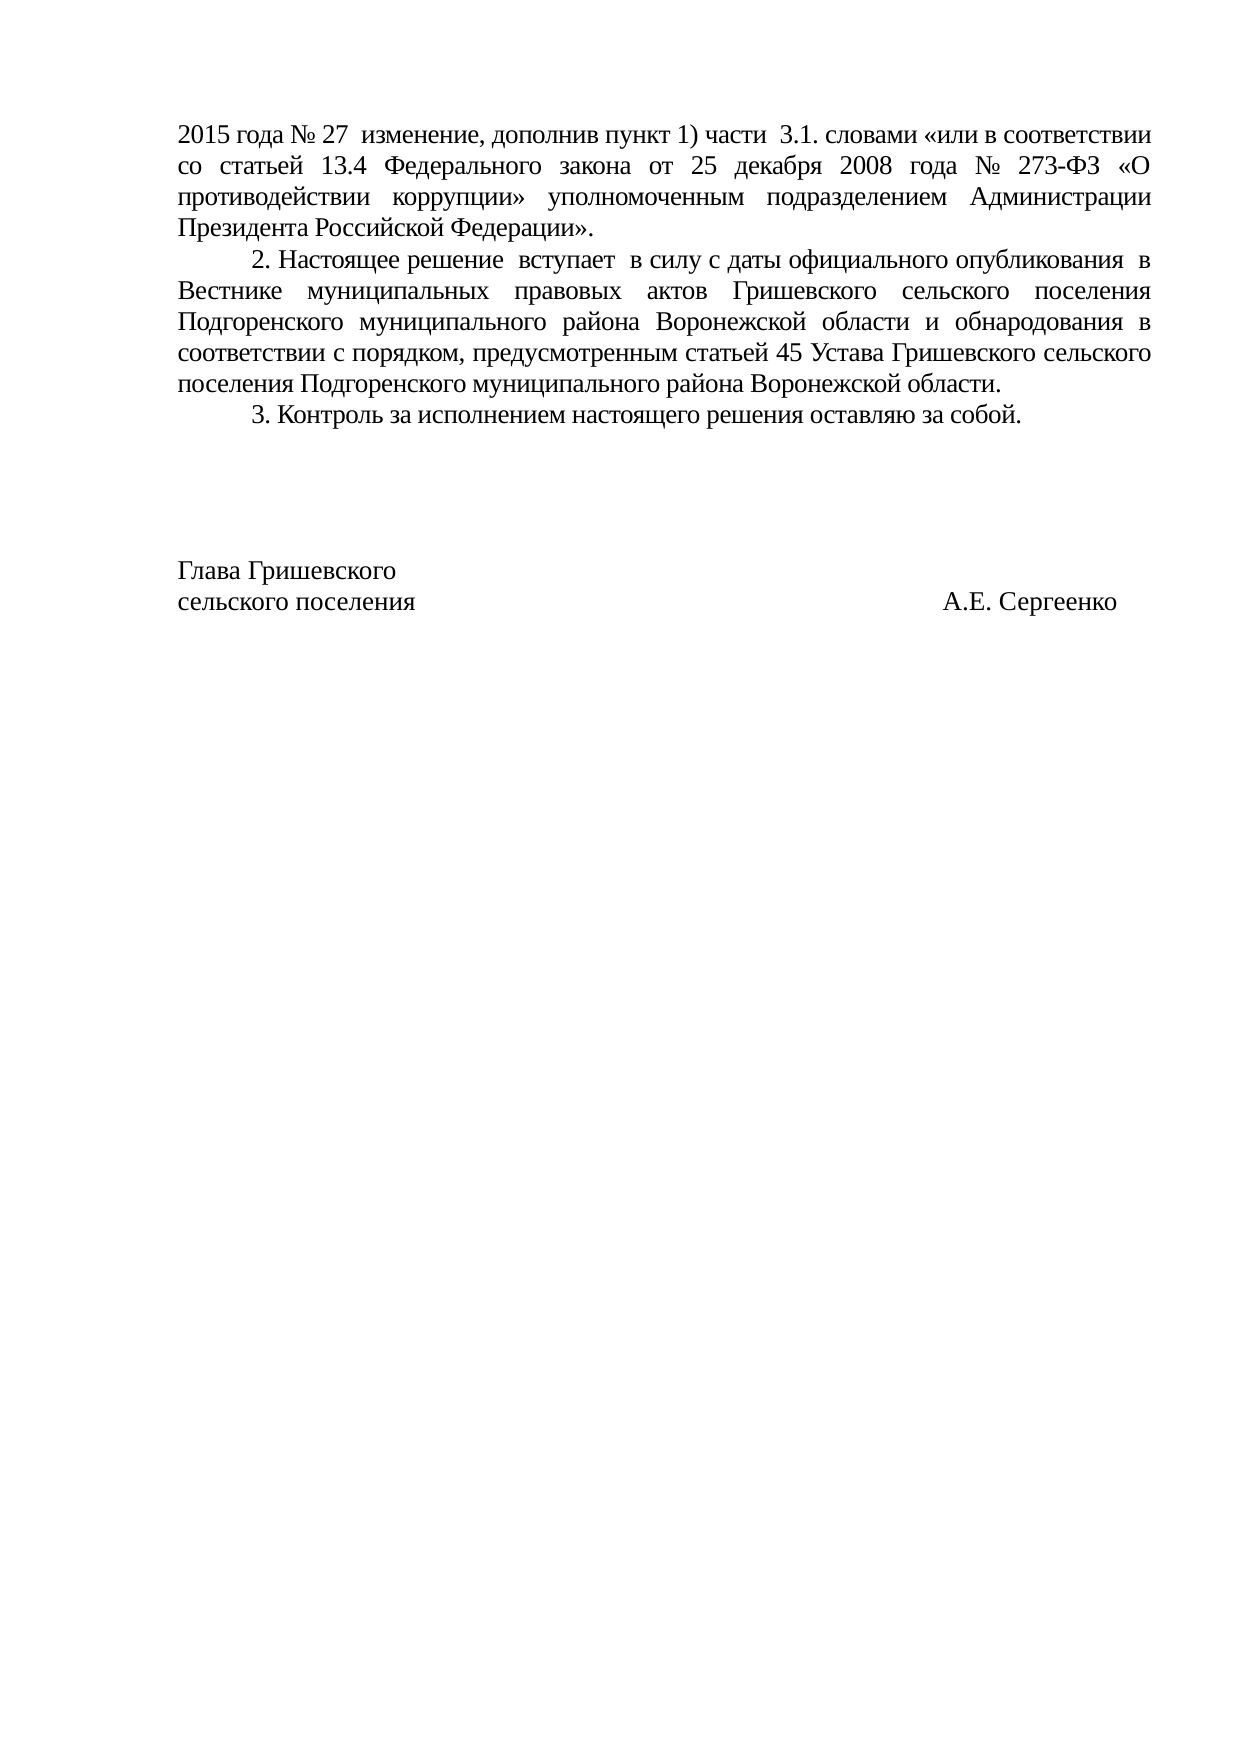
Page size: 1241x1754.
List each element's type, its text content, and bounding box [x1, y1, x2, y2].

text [177, 118, 1152, 243]
text 3. Контроль за исполнением настоящего решения оставляю за собой. [177, 398, 1152, 429]
text сельского поселения А.Е. Сергеенко [177, 585, 1152, 616]
text Глава Гришевского [177, 554, 1152, 585]
text 2. Настоящее решение вступает в силу с даты официального опубликования в Вестнике муниципальных правовых актов Гришевского сельского поселения Подгоренского муниципального района Воронежской области и обнародования в соответствии с порядком, предусмотренным статьей 45 Устава Гришевского сельского поселения Подгоренского муниципального района Воронежской области. [177, 243, 1152, 398]
